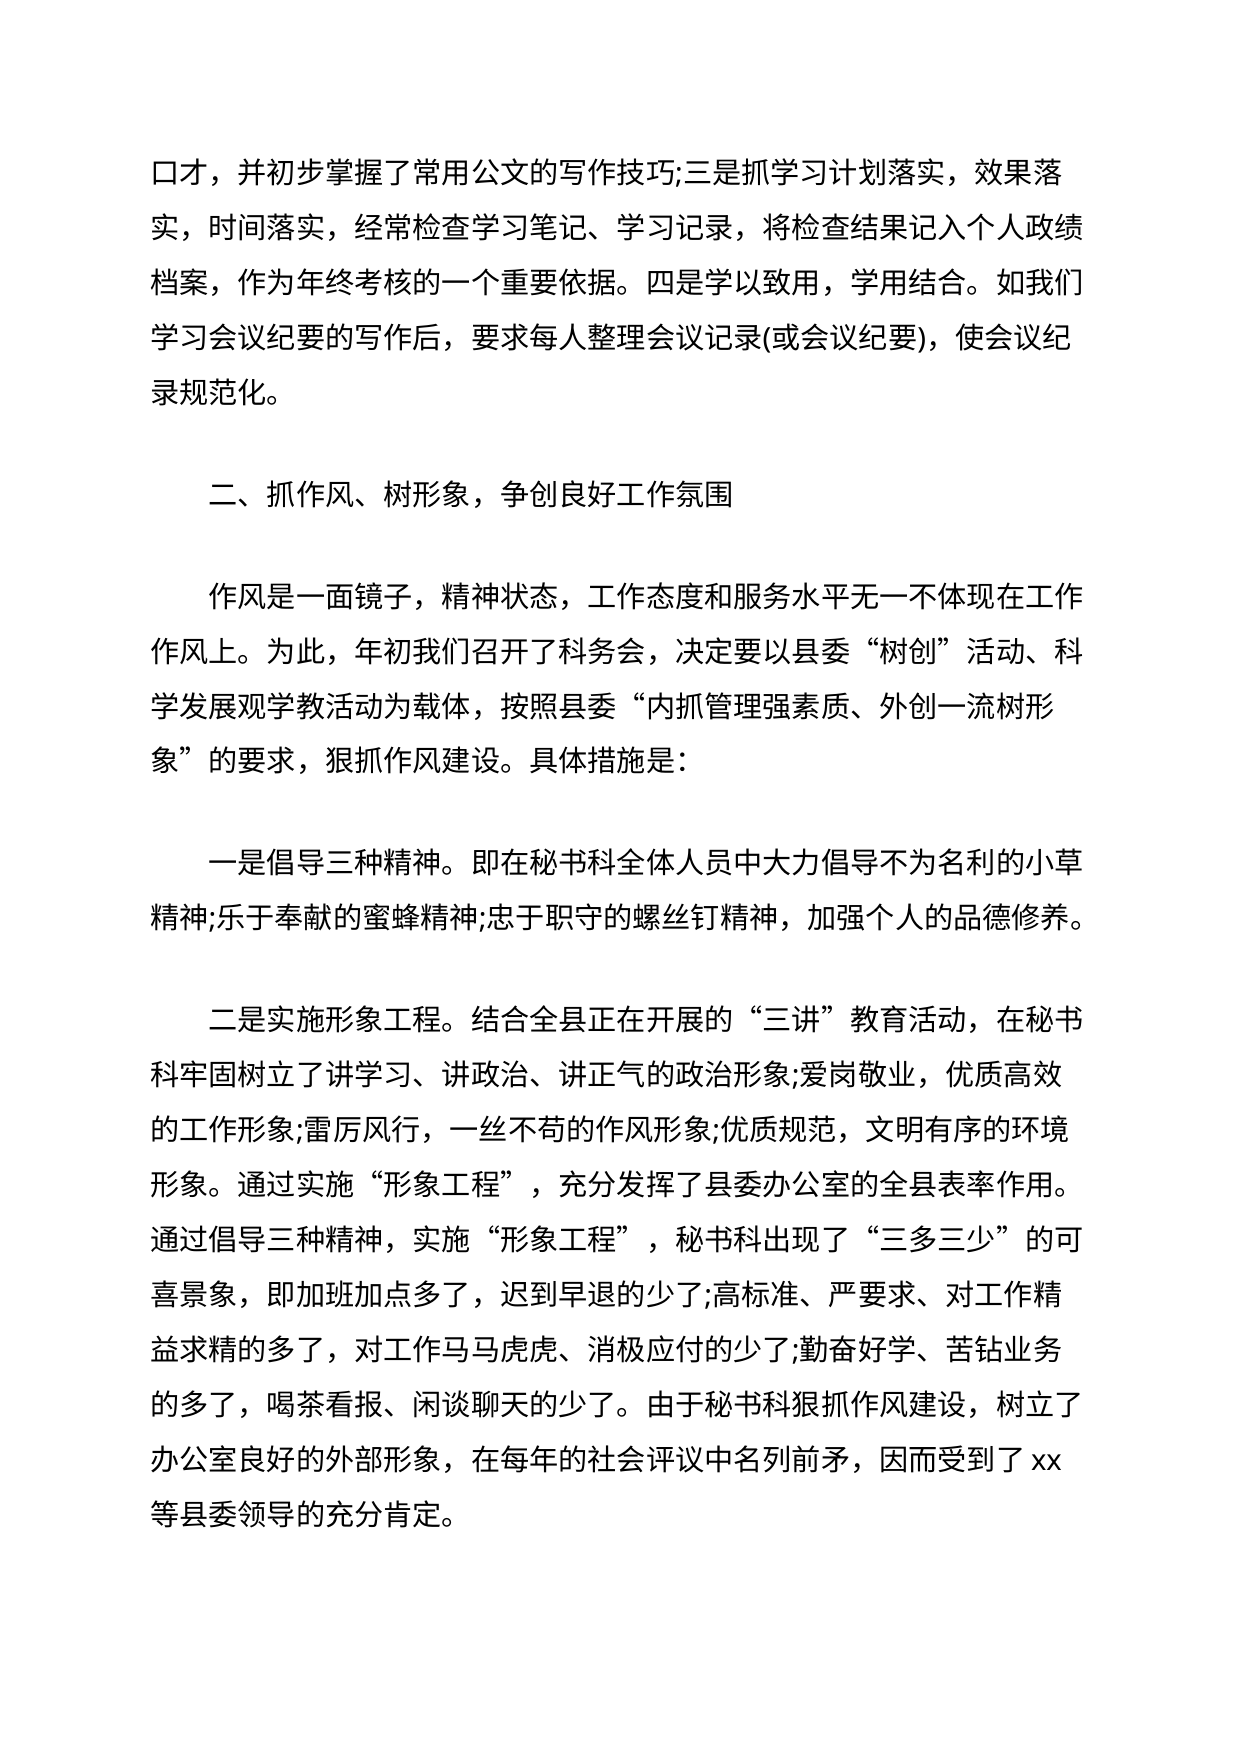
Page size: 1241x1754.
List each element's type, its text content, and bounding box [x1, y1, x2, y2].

text 二、抓作风、树形象，争创良好工作氛围 [150, 472, 1090, 514]
text 作风是一面镜子，精神状态，工作态度和服务水平无一不体现在工作作风上。为此，年初我们召开了科务会，决定要以县委“树创”活动、科学发展观学教活动为载体，按照县委“内抓管理强素质、外创一流树形象”的要求，狠抓作风建设。具体措施是： [150, 573, 1090, 780]
text 一是倡导三种精神。即在秘书科全体人员中大力倡导不为名利的小草精神;乐于奉献的蜜蜂精神;忠于职守的螺丝钉精神，加强个人的品德修养。 [150, 840, 1090, 937]
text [150, 150, 1090, 412]
text 二是实施形象工程。结合全县正在开展的“三讲”教育活动，在秘书科牢固树立了讲学习、讲政治、讲正气的政治形象;爱岗敬业，优质高效的工作形象;雷厉风行，一丝不苟的作风形象;优质规范，文明有序的环境形象。通过实施“形象工程”，充分发挥了县委办公室的全县表率作用。通过倡导三种精神，实施“形象工程”，秘书科出现了“三多三少”的可喜景象，即加班加点多了，迟到早退的少了;高标准、严要求、对工作精益求精的多了，对工作马马虎虎、消极应付的少了;勤奋好学、苦钻业务的多了，喝茶看报、闲谈聊天的少了。由于秘书科狠抓作风建设，树立了办公室良好的外部形象，在每年的社会评议中名列前矛，因而受到了xx等县委领导的充分肯定。 [150, 997, 1090, 1533]
